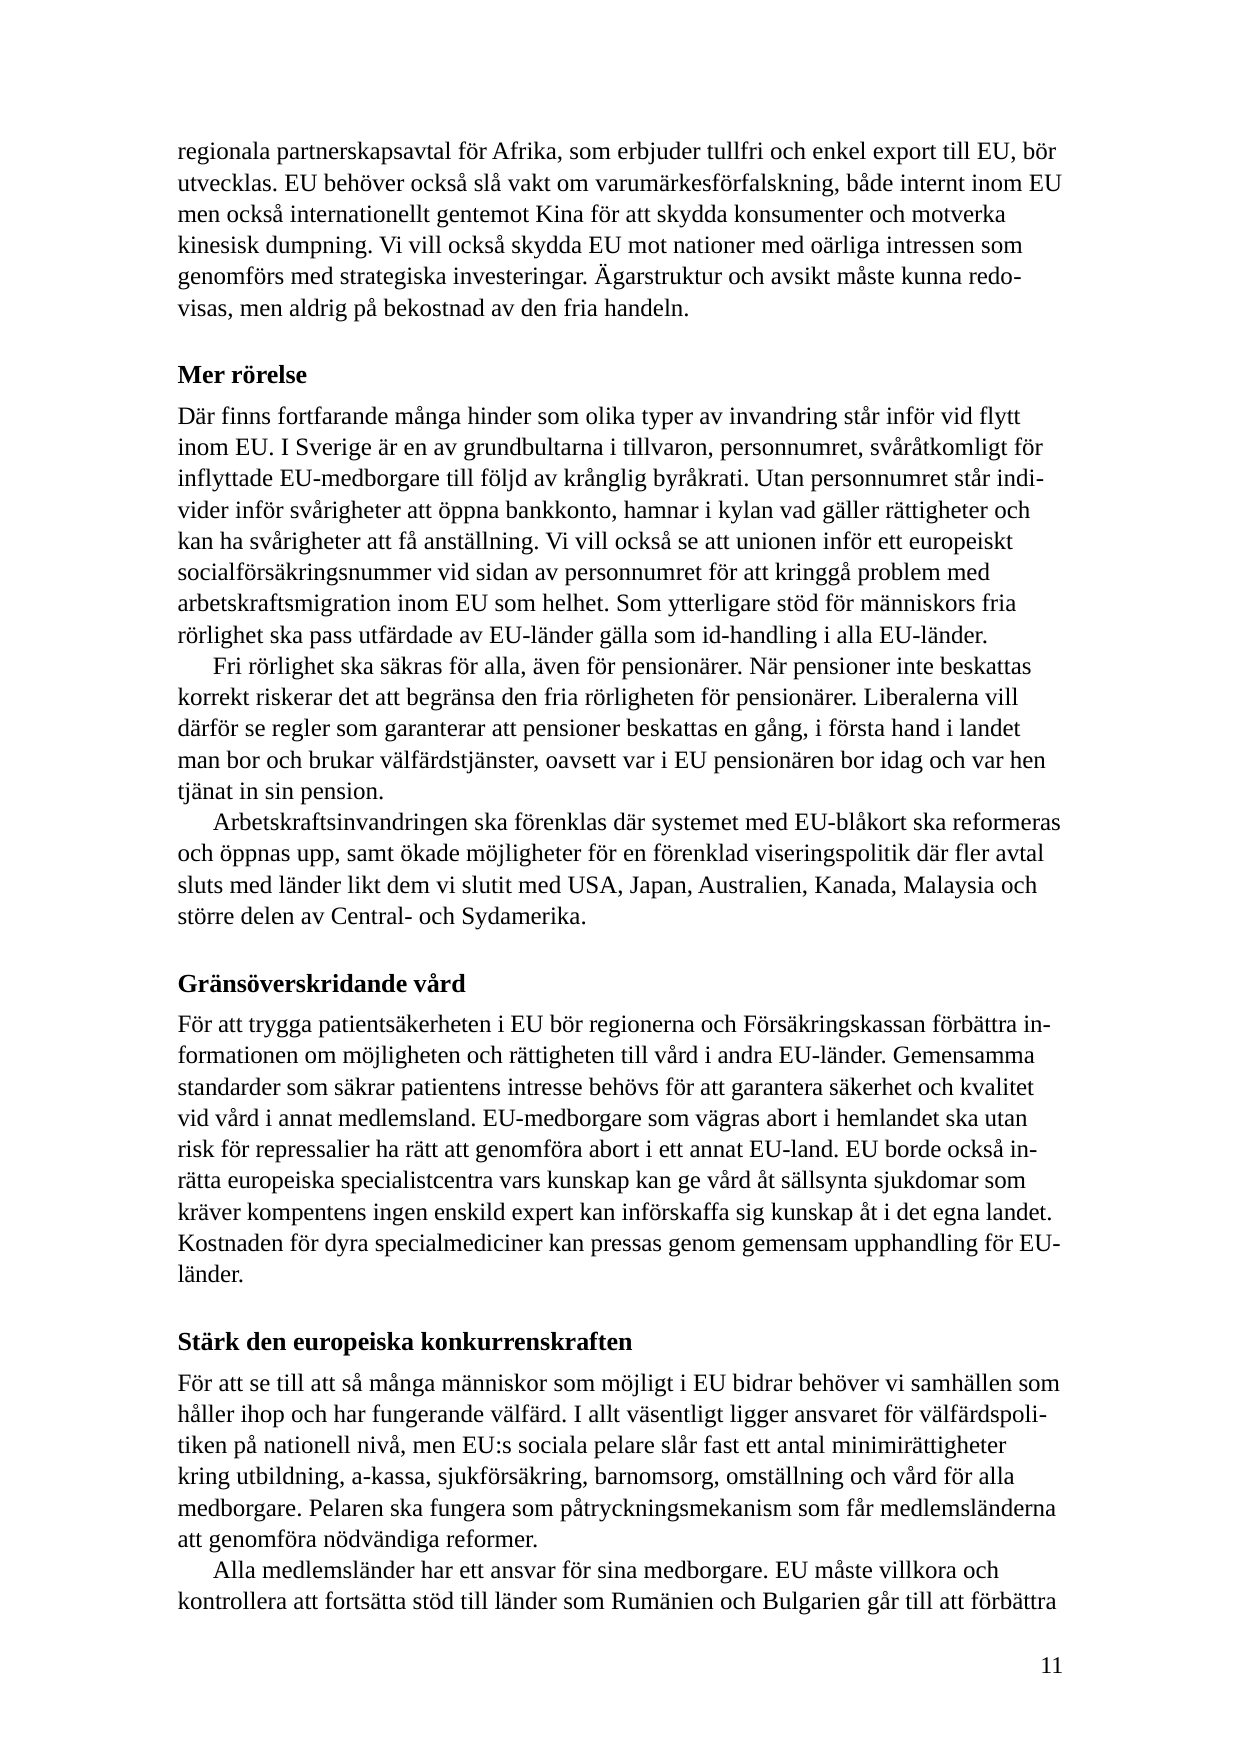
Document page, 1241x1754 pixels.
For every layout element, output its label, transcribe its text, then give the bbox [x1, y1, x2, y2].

text Fri rörlighet ska säkras för alla, även för pensionärer. När pensioner inte beskattas korrekt riskerar det att begränsa den fria rörligheten för pensionärer. Liberalerna vill därför se regler som garanterar att pensioner beskattas en gång, i första hand i landet man bor och brukar välfärdstjänster, oavsett var i EU pensionären bor idag och var hen tjänat in sin pension. [177, 648, 1063, 805]
text För att se till att så många människor som möjligt i EU bidrar behöver vi samhällen som håller ihop och har fungerande välfärd. I allt väsentligt ligger ansvaret för välfärdspolitiken på nationell nivå, men EU:s sociala pelare slår fast ett antal minimirättigheter kring utbildning, a-kassa, sjukförsäkring, barnomsorg, omställning och vård för alla medborgare. Pelaren ska fungera som påtryckningsmekanism som får medlemsländerna att genomföra nödvändiga reformer. [177, 1365, 1063, 1553]
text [177, 1553, 1063, 1615]
subtitle Gränsöverskridande vård [177, 967, 1063, 998]
text Där finns fortfarande många hinder som olika typer av invandring står inför vid flytt inom EU. I Sverige är en av grundbultarna i tillvaron, personnumret, svåråtkomligt för inflyttade EU-medborgare till följd av krånglig byråkrati. Utan personnumret står individer inför svårigheter att öppna bankkonto, hamnar i kylan vad gäller rättigheter och kan ha svårigheter att få anställning. Vi vill också se att unionen inför ett europeiskt socialförsäkringsnummer vid sidan av personnumret för att kringgå problem med arbetskraftsmigration inom EU som helhet. Som ytterligare stöd för människors fria rörlighet ska pass utfärdade av EU-länder gälla som id-handling i alla EU-länder. [177, 398, 1063, 648]
text Arbetskraftsinvandringen ska förenklas där systemet med EU-blåkort ska reformeras och öppnas upp, samt ökade möjligheter för en förenklad viseringspolitik där fler avtal sluts med länder likt dem vi slutit med USA, Japan, Australien, Kanada, Malaysia och större delen av Central- och Sydamerika. [177, 805, 1063, 930]
subtitle Stärk den europeiska konkurrenskraften [177, 1326, 1063, 1357]
text För att trygga patientsäkerheten i EU bör regionerna och Försäkringskassan förbättra informationen om möjligheten och rättigheten till vård i andra EU-länder. Gemensamma standarder som säkrar patientens intresse behövs för att garantera säkerhet och kvalitet vid vård i annat medlemsland. EU-medborgare som vägras abort i hemlandet ska utan risk för repressalier ha rätt att genomföra abort i ett annat EU-land. EU borde också inrätta europeiska specialistcentra vars kunskap kan ge vård åt sällsynta sjukdomar som kräver kompentens ingen enskild expert kan införskaffa sig kunskap åt i det egna landet. Kostnaden för dyra specialmediciner kan pressas genom gemensam upphandling för EU-länder. [177, 1007, 1063, 1288]
subtitle Mer rörelse [177, 359, 1063, 390]
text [177, 134, 1063, 321]
